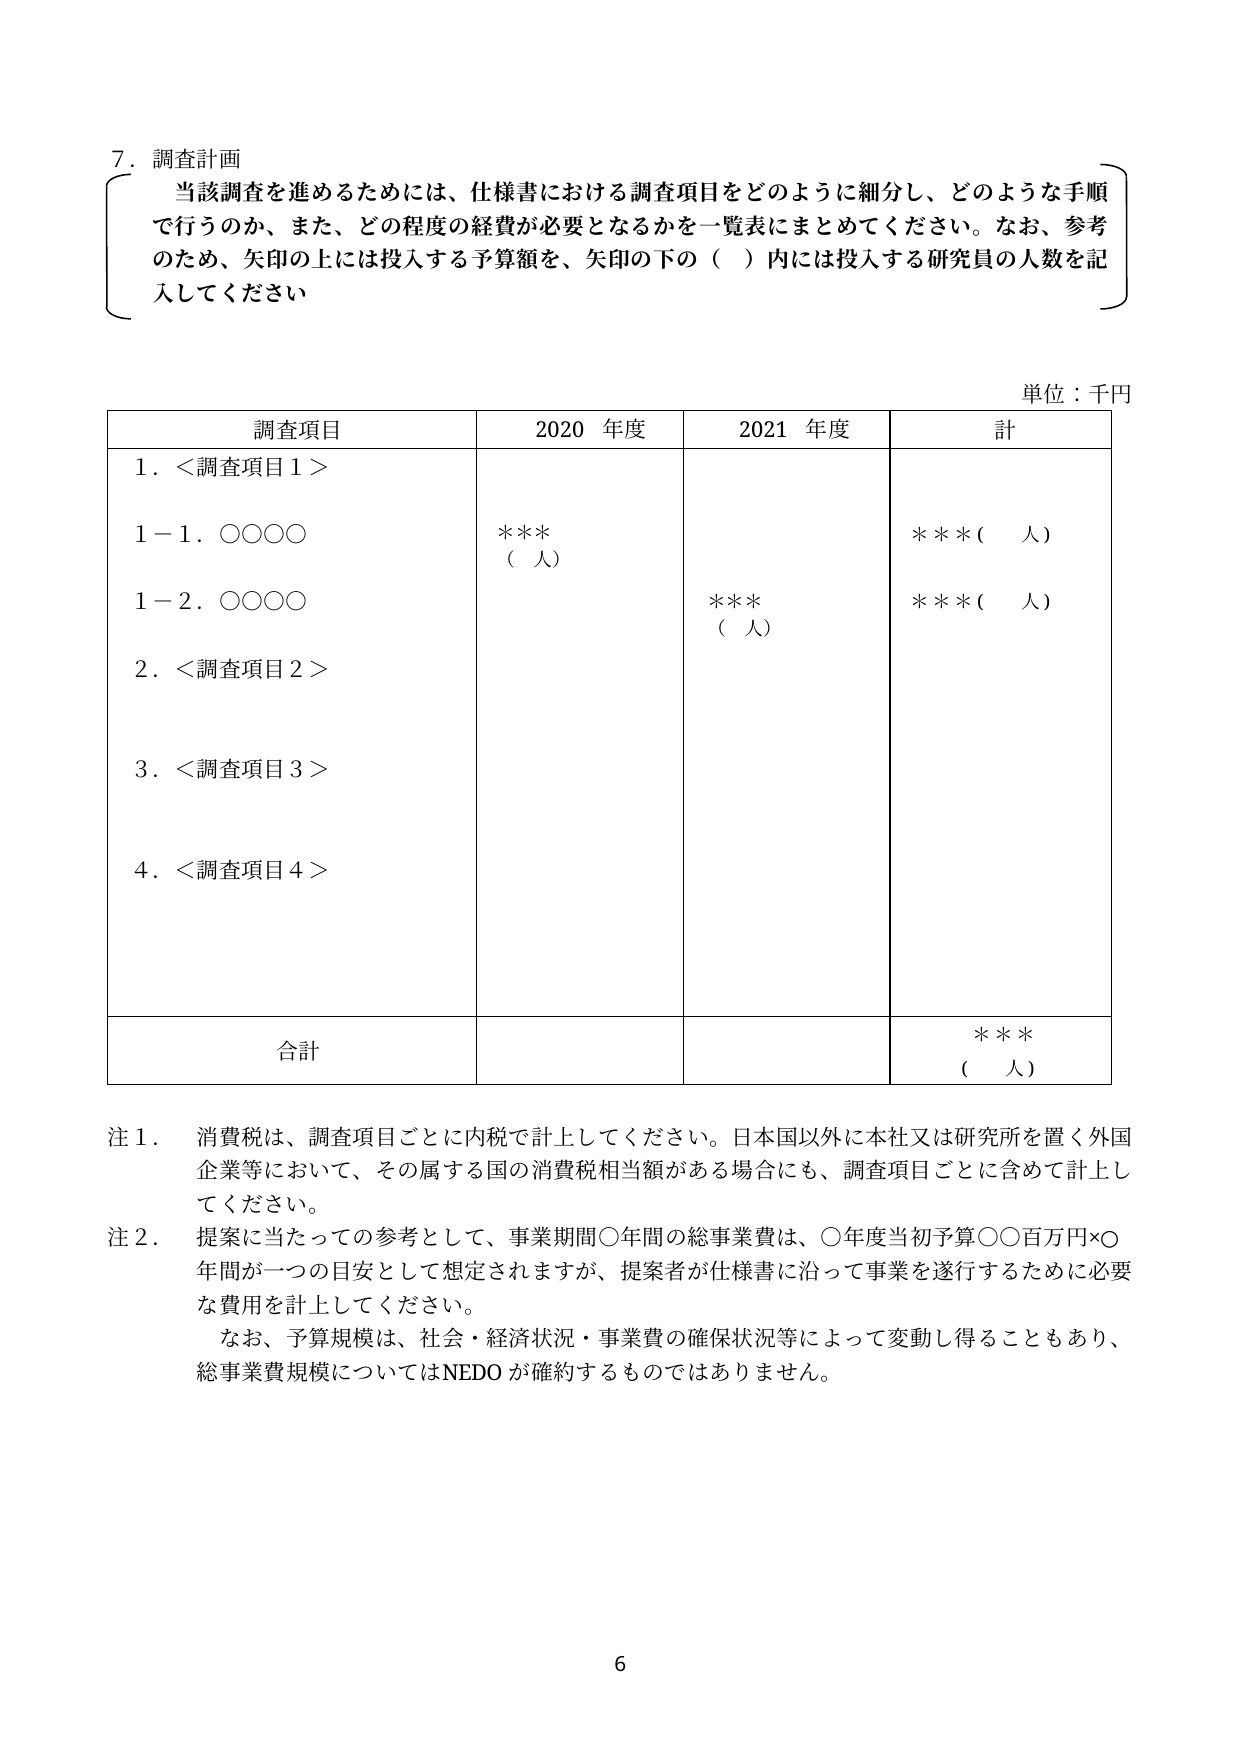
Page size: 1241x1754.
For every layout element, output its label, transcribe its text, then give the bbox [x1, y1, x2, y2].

table_cell [684, 449, 889, 1016]
table_cell ＊＊＊ ( 人) [891, 1017, 1111, 1084]
table_header 計 [891, 411, 1111, 448]
text なお、予算規模は、社会・経済状況・事業費の確保状況等によって変動し得ることもあり、総事業費規模についてはNEDOが確約するものではありません。 [179, 1321, 1133, 1388]
table_cell １．＜調査項目１＞ １－１．○○○○ １－２．○○○○ ２．＜調査項目２＞ ３．＜調査項目３＞ ４．＜調査項目４＞ [108, 449, 476, 1016]
table_cell [477, 1017, 683, 1084]
table_cell ＊＊＊( 人) ＊＊＊( 人) [891, 449, 1111, 1016]
table_header 2021年度 [684, 411, 889, 448]
table_cell [684, 1017, 889, 1084]
text 単位：千円 [107, 376, 1133, 410]
table_header 調査項目 [108, 411, 476, 448]
text 当該調査を進めるためには、仕様書における調査項目をどのように細分し、どのような手順で行うのか、また、どの程度の経費が必要となるかを一覧表にまとめてください。なお、参考のため、矢印の上には投入する予算額を、矢印の下の（ ）内には投入する研究員の人数を記入してください [130, 174, 1110, 309]
table_cell 合計 [108, 1017, 476, 1084]
list 提案に当たっての参考として、事業期間○年間の総事業費は、○年度当初予算○○百万円×○年間が一つの目安として想定されますが、提案者が仕様書に沿って事業を遂行するために必要な費用を計上してください。 [107, 1219, 1133, 1321]
table_cell [477, 449, 683, 1016]
table_header 2020年度 [477, 411, 683, 448]
text ７．調査計画 [107, 141, 1133, 174]
list 消費税は、調査項目ごとに内税で計上してください。日本国以外に本社又は研究所を置く外国企業等において、その属する国の消費税相当額がある場合にも、調査項目ごとに含めて計上してください。 [107, 1119, 1133, 1219]
